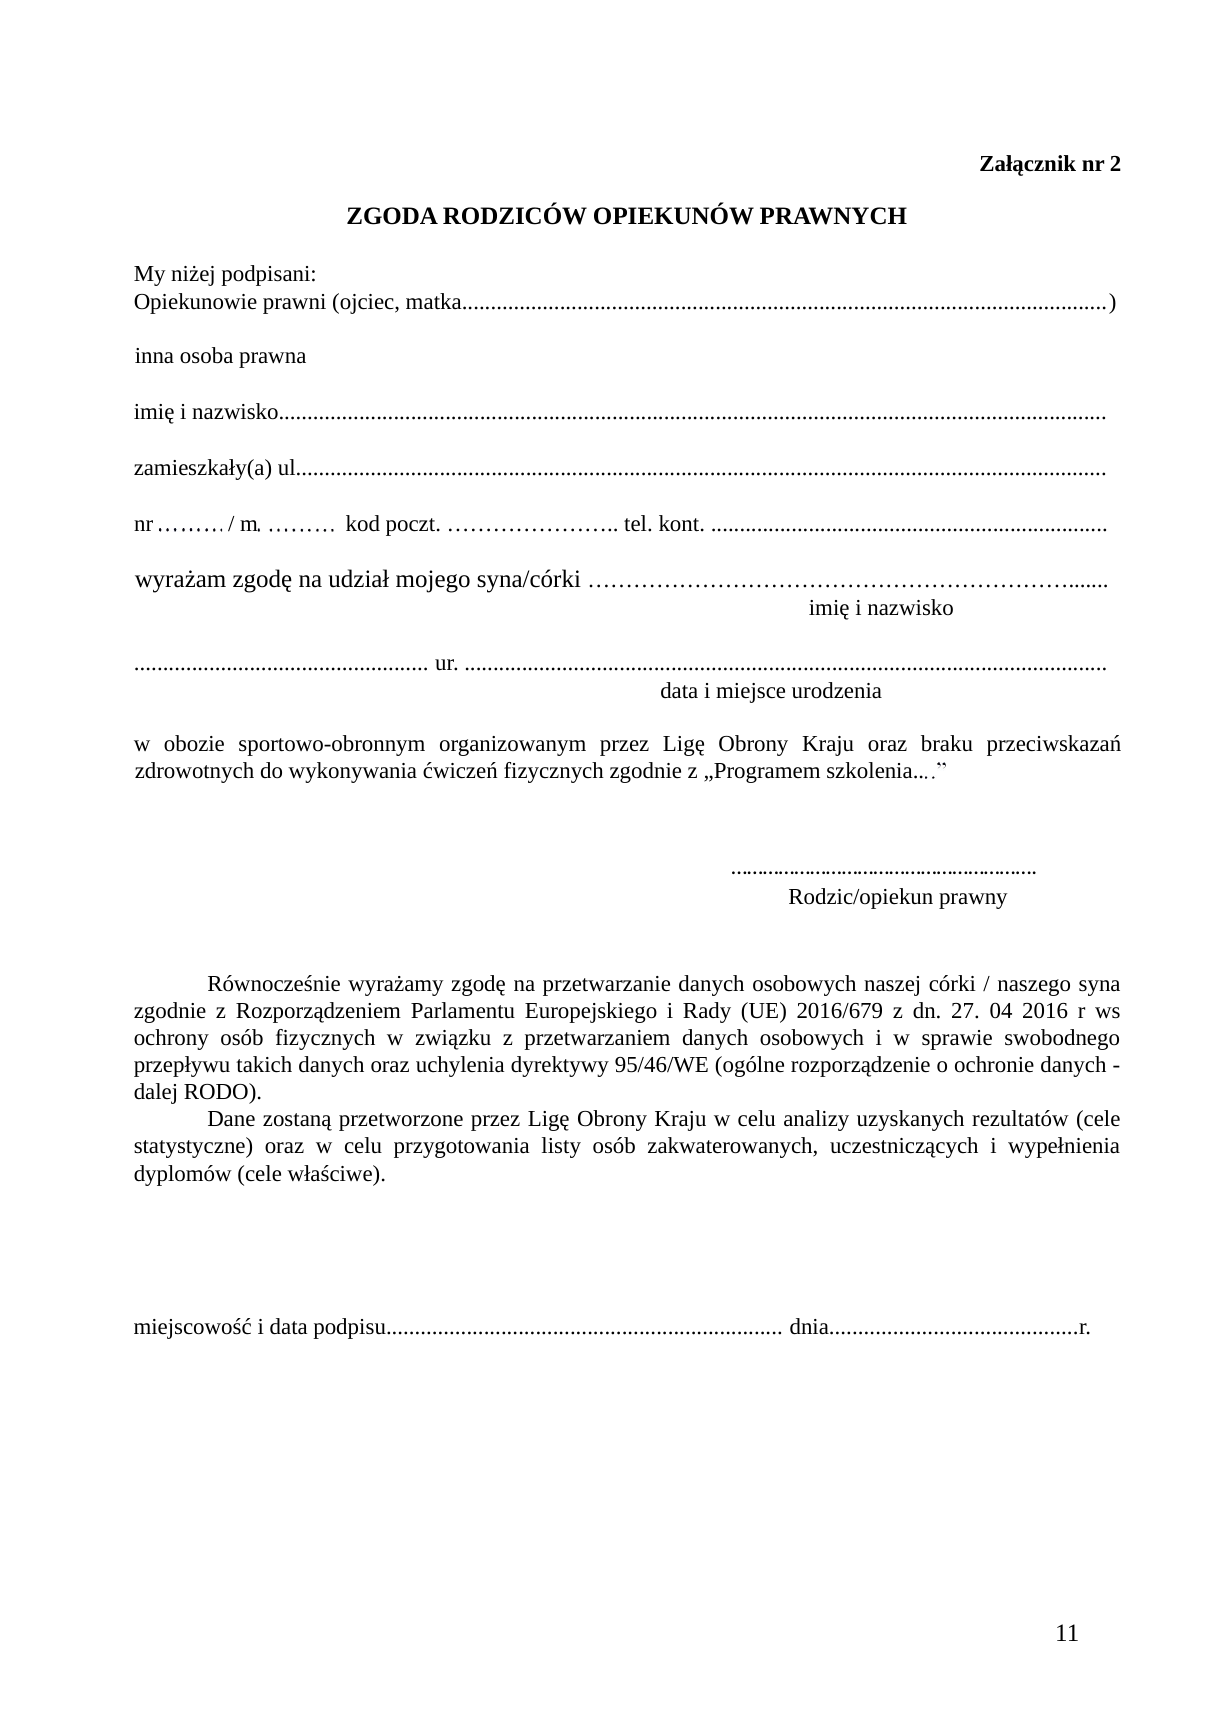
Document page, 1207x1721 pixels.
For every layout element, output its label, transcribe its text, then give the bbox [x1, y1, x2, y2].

text wyrażam zgodę na udział mojego syna/córki ………………………………………………………. [134, 564, 1122, 593]
text My niżej podpisani: [133, 261, 1122, 287]
text Rodzic/opiekun prawny [134, 883, 1008, 967]
text imię i nazwisko ur. [134, 594, 1122, 676]
text Dane zostaną przetworzone przez Ligę Obrony Kraju w celu analizy uzyskanych rezultatów (cele statystyczne) oraz w celu przygotowania listy osób zakwaterowanych, uczestniczących i wypełnienia dyplomów (cele właściwe). [133, 1106, 1122, 1186]
text zamieszkały(a) ul. [133, 454, 1122, 480]
text data i miejsce urodzenia [146, 677, 1122, 703]
text Załącznik nr 2 [134, 150, 1121, 176]
text miejscowość i data podpisu dnia r. [133, 1313, 1122, 1394]
text Równocześnie wyrażamy zgodę na przetwarzanie danych osobowych naszej córki / naszego syna zgodnie z Rozporządzeniem Parlamentu Europejskiego i Rady (UE) 2016/679 z dn. 27. 04 2016 r ws ochrony osób fizycznych w związku z przetwarzaniem danych osobowych i w sprawie swobodnego przepływu takich danych oraz uchylenia dyrektywy 95/46/WE (ogólne rozporządzenie o ochronie danych - dalej RODO). [133, 969, 1122, 1104]
picture [158, 528, 223, 532]
text nr / m kod poczt. ………………….. tel. kont. [134, 510, 1122, 563]
text Opiekunowie prawni (ojciec, matka ) inna osoba prawna [133, 288, 1123, 369]
text …………………………………………………. [731, 852, 1122, 881]
text w obozie sportowo-obronnym organizowanym przez Ligę Obrony Kraju oraz braku przeciwskazań zdrowotnych do wykonywania ćwiczeń fizycznych zgodnie z „Programem szkolenia.. [133, 730, 1122, 784]
picture [257, 528, 334, 532]
text imię i nazwisko [133, 398, 1122, 425]
text ZGODA RODZICÓW OPIEKUNÓW PRAWNYCH [134, 201, 1119, 258]
picture [925, 762, 946, 779]
